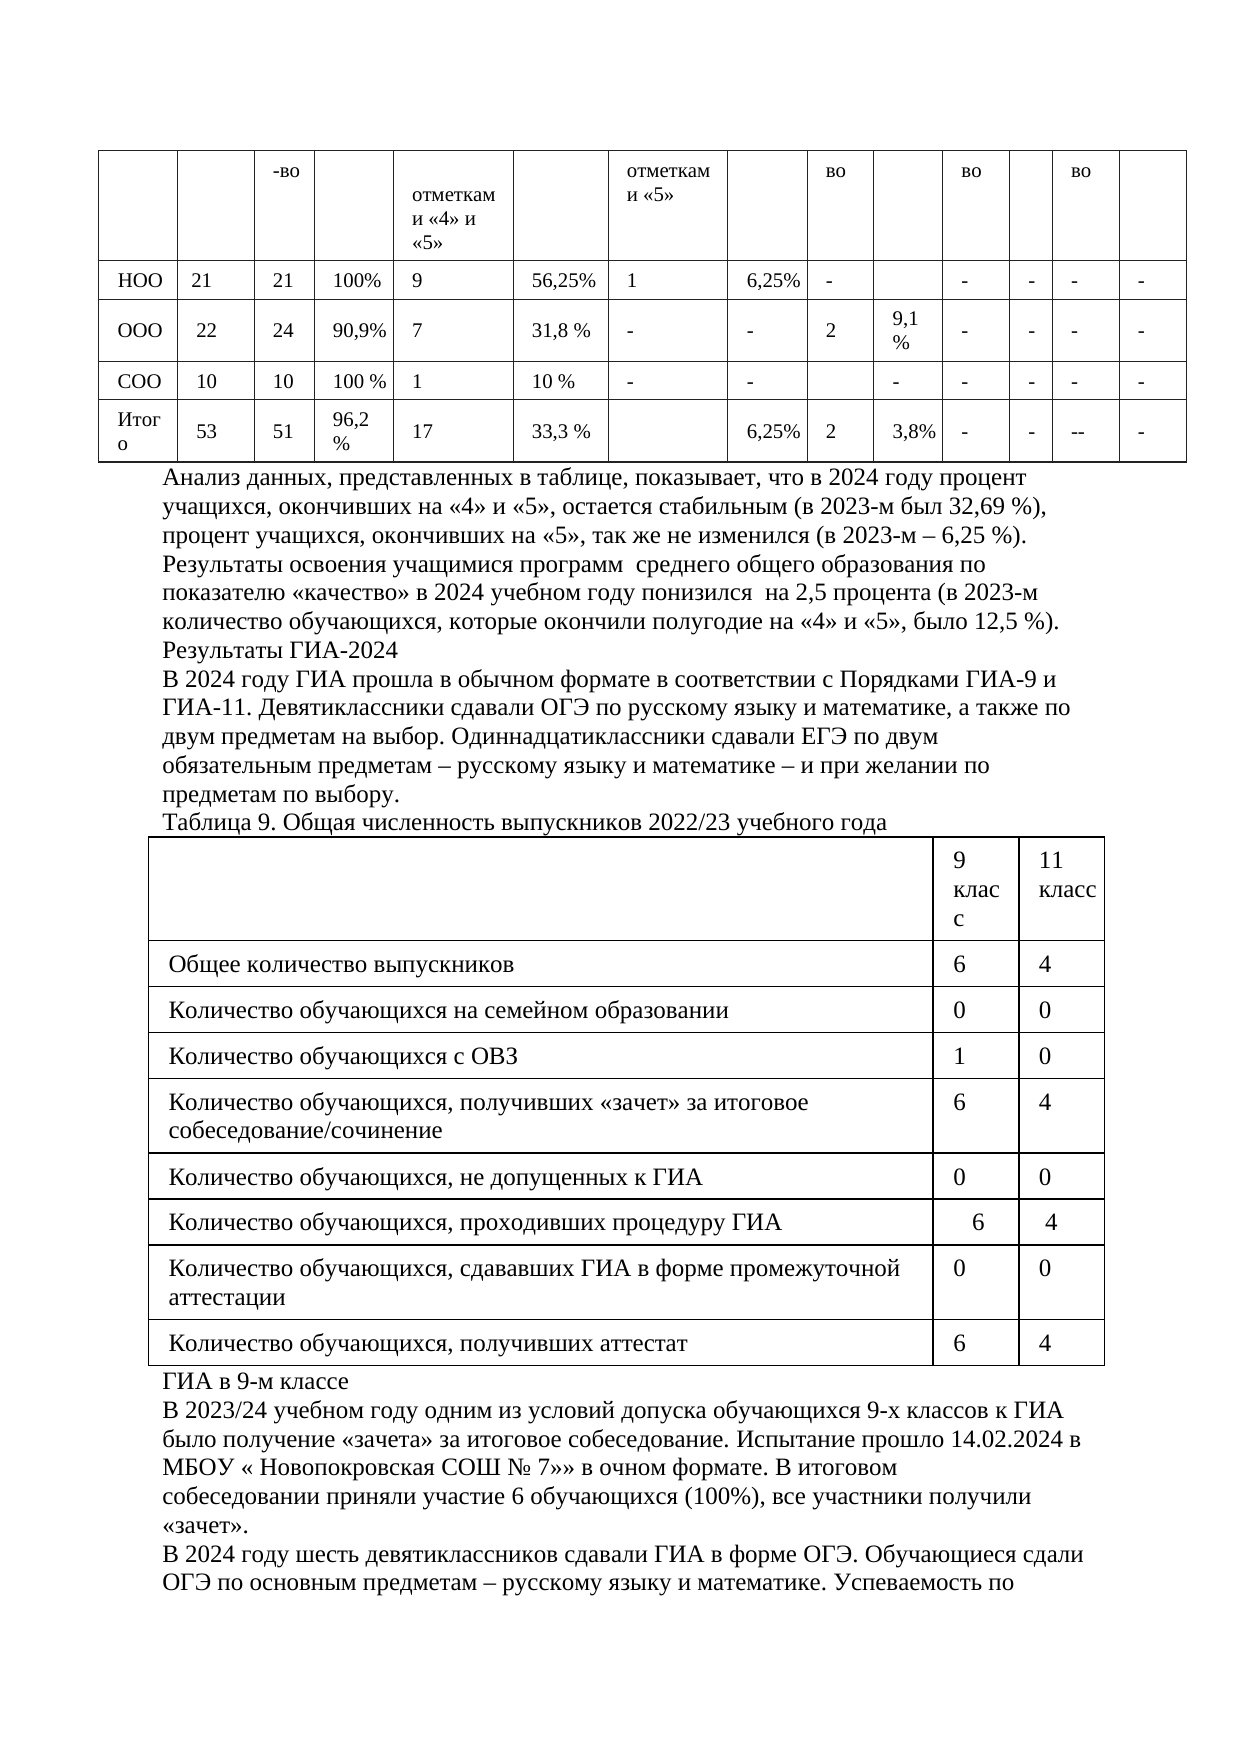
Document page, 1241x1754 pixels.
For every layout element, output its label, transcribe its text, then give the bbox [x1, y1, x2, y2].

table_cell 24 [255, 300, 314, 361]
table_cell 4 [1020, 1200, 1104, 1244]
table_cell Кол-во [943, 151, 1009, 260]
table_cell Количество обучающихся, сдававших ГИА в форме промежуточной аттестации [149, 1246, 932, 1319]
table_cell 96,2 % [315, 400, 393, 461]
text ГИА в 9-м классе [162, 1366, 1090, 1395]
table_cell 21 [178, 261, 254, 299]
table_cell - [1053, 261, 1119, 299]
table_cell ООО [99, 300, 177, 361]
table_cell % [1120, 151, 1186, 260]
table_cell - [943, 300, 1009, 361]
table_cell - [1053, 362, 1119, 399]
table_cell - [1053, 300, 1119, 361]
table_cell Кол -во [255, 151, 314, 260]
table_cell 10 % [514, 362, 608, 399]
table_cell - [609, 300, 727, 361]
table_cell Кол-во [808, 151, 873, 260]
table_cell Количество обучающихся, проходивших процедуру ГИА [149, 1200, 932, 1244]
text Таблица 9. Общая численность выпускников 2022/23 учебного года [162, 807, 1090, 836]
table_cell 1 [609, 261, 727, 299]
table_cell 17 [394, 400, 513, 461]
table_cell - [1120, 362, 1186, 399]
table_cell 0 [1020, 1246, 1104, 1319]
table_cell % [728, 151, 807, 260]
table_cell Кол-во [1053, 151, 1119, 260]
table_cell 4 [1020, 1320, 1104, 1365]
table_cell СОО [99, 362, 177, 399]
table_cell - [943, 362, 1009, 399]
table_cell [808, 362, 873, 399]
table_cell 7 [394, 300, 513, 361]
table_cell 4 [1020, 941, 1104, 986]
table_cell - [728, 300, 807, 361]
table_cell - [874, 362, 942, 399]
table_cell 0 [1020, 987, 1104, 1032]
table_cell - [1010, 261, 1052, 299]
table_cell 56,25% [514, 261, 608, 299]
table_cell Количество обучающихся, получивших «зачет» за итоговое собеседование/сочинение [149, 1079, 932, 1152]
table_cell 10 [255, 362, 314, 399]
table_cell - [1120, 300, 1186, 361]
table_cell [874, 261, 942, 299]
table_cell 51 [255, 400, 314, 461]
text В 2023/24 учебном году одним из условий допуска обучающихся 9-х классов к ГИА было получение «зачета» за итоговое собеседование. Испытание прошло 14.02.2024 в МБОУ « Новопокровская СОШ № 7»» в очном формате. В итоговом собеседовании приняли участие 6 обучающихся (100%), все участники получили «зачет». [162, 1395, 1090, 1539]
table_cell 0 [1020, 1154, 1104, 1198]
table_cell - [609, 362, 727, 399]
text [162, 1539, 1090, 1596]
table_cell Количество обучающихся, получивших аттестат [149, 1320, 932, 1365]
table_cell - [728, 362, 807, 399]
table_cell 1 [934, 1033, 1018, 1077]
table_cell 0 [934, 1246, 1018, 1319]
table_cell - [1010, 362, 1052, 399]
table_cell 22 [178, 300, 254, 361]
table_cell 33,3 % [514, 400, 608, 461]
table_cell % [315, 151, 393, 260]
text Анализ данных, представленных в таблице, показывает, что в 2024 году процент учащихся, окончивших на «4» и «5», остается стабильным (в 2023-м был 32,69 %), процент учащихся, окончивших на «5», так же не изменился (в 2023-м – 6,25 %). [162, 463, 1090, 549]
table_cell 9 [394, 261, 513, 299]
table_cell Итого [99, 400, 177, 461]
table_cell 100 % [315, 362, 393, 399]
table_cell % [514, 151, 608, 260]
table_cell Количество обучающихся с ОВЗ [149, 1033, 932, 1077]
table_cell - [1010, 300, 1052, 361]
table_cell Количество обучающихся, не допущенных к ГИА [149, 1154, 932, 1198]
table_cell 6 [934, 1320, 1018, 1365]
table_cell % [1010, 151, 1052, 260]
table_cell 3,8% [874, 400, 942, 461]
table_cell 31,8 % [514, 300, 608, 361]
table_cell 4 [1020, 1079, 1104, 1152]
table_cell Количество обучающихся на семейном образовании [149, 987, 932, 1032]
table_cell - [1120, 400, 1186, 461]
table_cell 6,25% [728, 261, 807, 299]
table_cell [394, 151, 513, 260]
text Результаты освоения учащимися программ среднего общего образования по показателю «качество» в 2024 учебном году понизился на 2,5 процента (в 2023-м количество обучающихся, которые окончили полугодие на «4» и «5», было 12,5 %). [162, 549, 1090, 635]
table_cell 0 [934, 987, 1018, 1032]
table_cell 2 [808, 300, 873, 361]
table_header [149, 838, 932, 940]
table_cell - [808, 261, 873, 299]
table_cell - [1010, 400, 1052, 461]
table_cell - [943, 400, 1009, 461]
table_cell % [874, 151, 942, 260]
table_cell 6 [934, 1079, 1018, 1152]
table_cell 21 [255, 261, 314, 299]
table_cell [609, 400, 727, 461]
table_cell 53 [178, 400, 254, 461]
table_cell 100% [315, 261, 393, 299]
table_cell 6,25% [728, 400, 807, 461]
table_cell 9,1 % [874, 300, 942, 361]
table_cell 90,9% [315, 300, 393, 361]
table_cell 2 [808, 400, 873, 461]
text Результаты ГИА-2024 [162, 635, 1090, 664]
table_cell 6 [934, 941, 1018, 986]
table_header 11 класс [1020, 838, 1104, 940]
table_cell НОО [99, 261, 177, 299]
table_cell - [943, 261, 1009, 299]
table_cell 10 [178, 362, 254, 399]
table_cell Общее количество выпускников [149, 941, 932, 986]
table_cell - [1120, 261, 1186, 299]
table_cell 1 [394, 362, 513, 399]
table_cell 0 [1020, 1033, 1104, 1077]
table_cell С отметками «5» [609, 151, 727, 260]
table_cell 0 [934, 1154, 1018, 1198]
table_cell 6 [934, 1200, 1018, 1244]
table_header 9 класс [934, 838, 1018, 940]
table_cell -- [1053, 400, 1119, 461]
text В 2024 году ГИА прошла в обычном формате в соответствии с Порядками ГИА-9 и ГИА-11. Девятиклассники сдавали ОГЭ по русскому языку и математике, а также по двум предметам на выбор. Одиннадцатиклассники сдавали ЕГЭ по двум обязательным предметам – русскому языку и математике – и при желании по предметам по выбору. [162, 664, 1090, 807]
